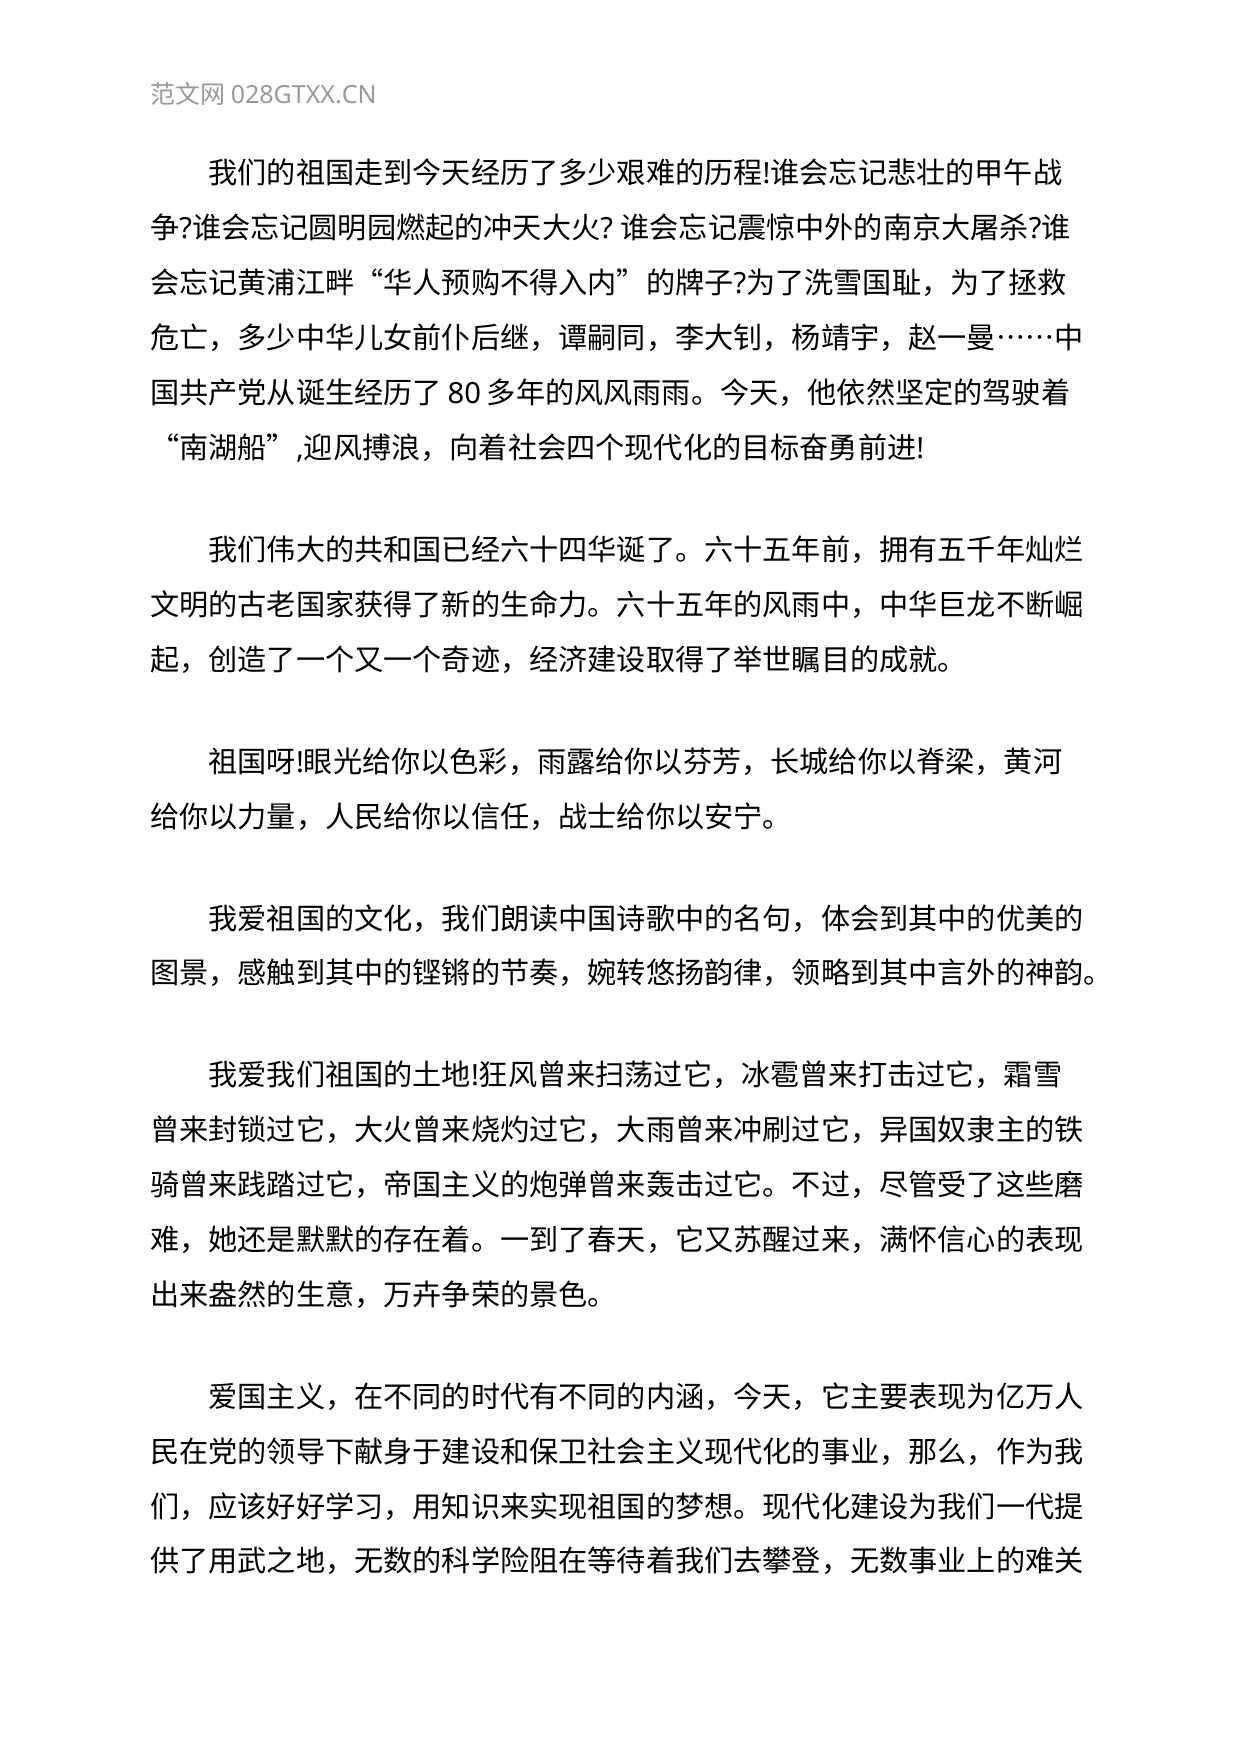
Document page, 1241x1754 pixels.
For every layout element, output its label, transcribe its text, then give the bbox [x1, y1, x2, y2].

text 我们伟大的共和国已经六十四华诞了。六十五年前，拥有五千年灿烂文明的古老国家获得了新的生命力。六十五年的风雨中，中华巨龙不断崛起，创造了一个又一个奇迹，经济建设取得了举世瞩目的成就。 [150, 527, 1090, 679]
text 我爱祖国的文化，我们朗读中国诗歌中的名句，体会到其中的优美的图景，感触到其中的铿锵的节奏，婉转悠扬韵律，领略到其中言外的神韵。 [150, 895, 1090, 992]
text 我爱我们祖国的土地!狂风曾来扫荡过它，冰雹曾来打击过它，霜雪曾来封锁过它，大火曾来烧灼过它，大雨曾来冲刷过它，异国奴隶主的铁骑曾来践踏过它，帝国主义的炮弹曾来轰击过它。不过，尽管受了这些磨难，她还是默默的存在着。一到了春天，它又苏醒过来，满怀信心的表现出来盎然的生意，万卉争荣的景色。 [150, 1052, 1090, 1314]
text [150, 1373, 1090, 1580]
text 祖国呀!眼光给你以色彩，雨露给你以芬芳，长城给你以脊梁，黄河给你以力量，人民给你以信任，战士给你以安宁。 [150, 738, 1090, 836]
text 我们的祖国走到今天经历了多少艰难的历程!谁会忘记悲壮的甲午战争?谁会忘记圆明园燃起的冲天大火? 谁会忘记震惊中外的南京大屠杀?谁会忘记黄浦江畔“华人预购不得入内”的牌子?为了洗雪国耻，为了拯救危亡，多少中华儿女前仆后继，谭嗣同，李大钊，杨靖宇，赵一曼……中国共产党从诞生经历了80多年的风风雨雨。今天，他依然坚定的驾驶着“南湖船”,迎风搏浪，向着社会四个现代化的目标奋勇前进! [150, 150, 1090, 467]
